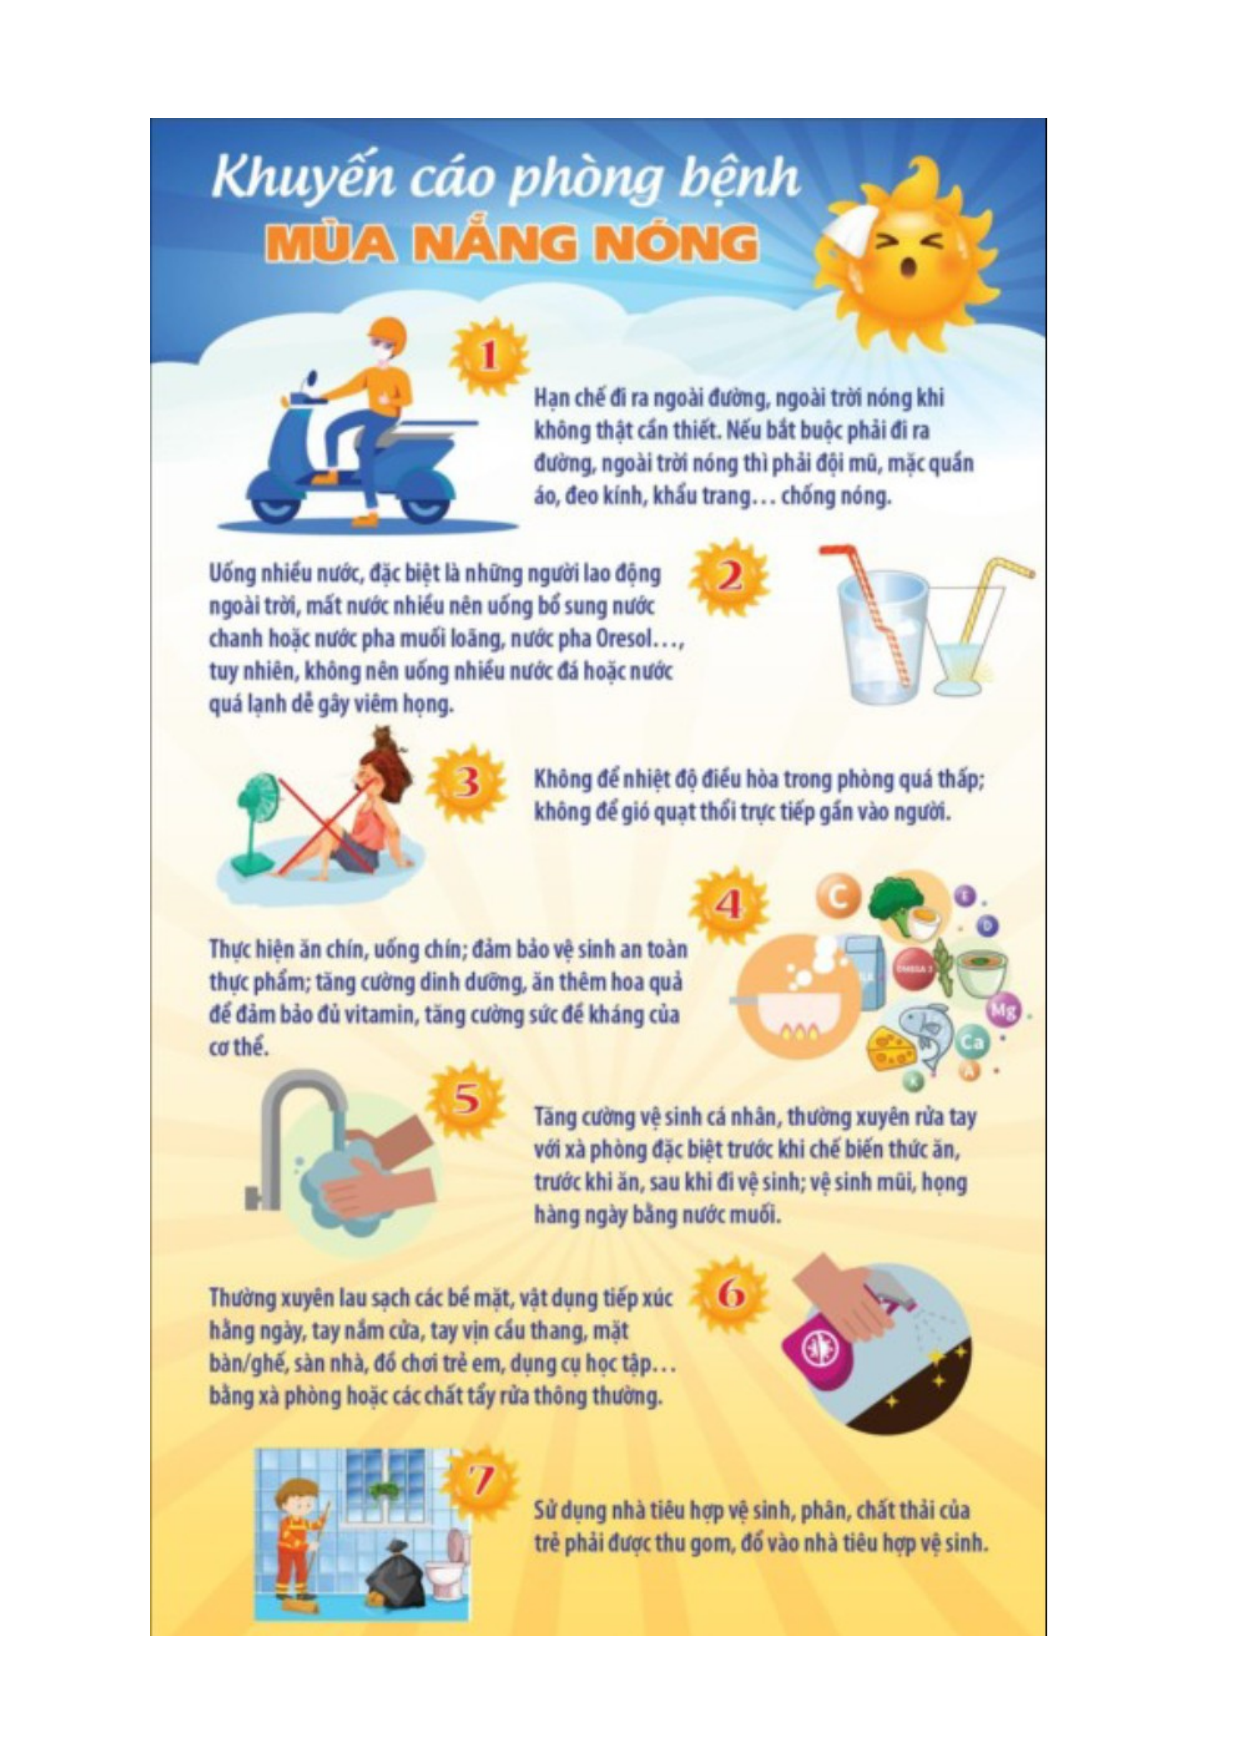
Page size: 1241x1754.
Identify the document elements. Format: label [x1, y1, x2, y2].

picture [150, 118, 1048, 1636]
